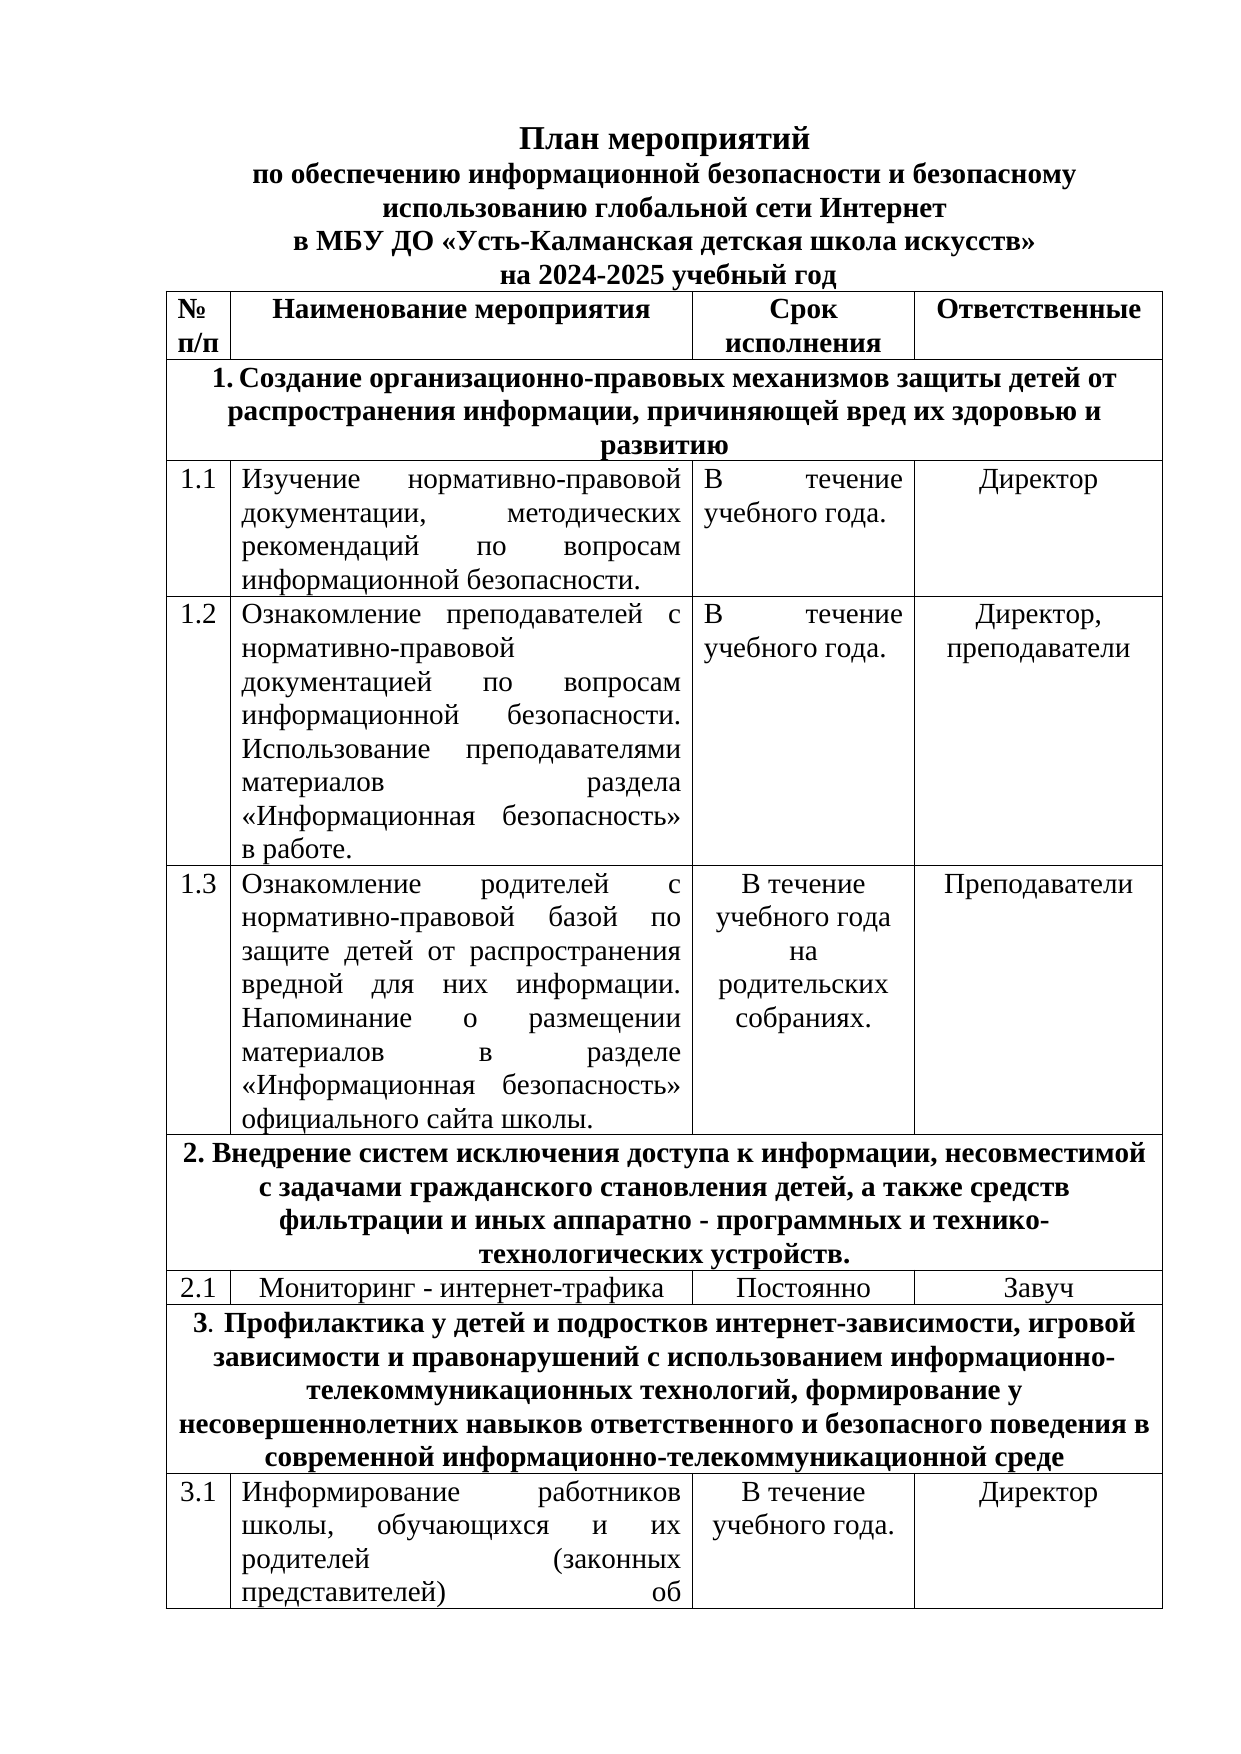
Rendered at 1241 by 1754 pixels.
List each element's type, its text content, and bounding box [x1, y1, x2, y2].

table_cell Изучение нормативно-правовой документации, методических рекомендаций по вопросам информационной безопасности. [231, 461, 692, 596]
text в МБУ ДО «Усть-Калманская детская школа искусств» [177, 223, 1152, 257]
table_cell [693, 1474, 914, 1608]
table_header № п/п [167, 292, 230, 359]
text по обеспечению информационной безопасности и безопасному использованию глобальной сети Интернет [177, 156, 1152, 223]
table_cell В течение учебного года на родительских собраниях. [693, 866, 914, 1134]
text на 2024-2025 учебный год [177, 257, 1152, 291]
table_cell 1.1 [167, 461, 230, 596]
table_header Ответственные [915, 292, 1162, 359]
table_header Наименование мероприятия [231, 292, 692, 359]
table_cell Преподаватели [915, 866, 1162, 1134]
text План мероприятий [177, 118, 1152, 156]
table_cell 1. Создание организационно-правовых механизмов защиты детей от распространения информации, причиняющей вред их здоровью и развитию [167, 360, 1162, 460]
table_cell Завуч [915, 1271, 1162, 1304]
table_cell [231, 1474, 692, 1608]
table_cell В течение учебного года. [693, 461, 914, 596]
table_cell 1.2 [167, 597, 230, 865]
table_cell Ознакомление родителей с нормативно-правовой базой по защите детей от распространения вредной для них информации. Напоминание о размещении материалов в разделе «Информационная безопасность» официального сайта школы. [231, 866, 692, 1134]
table_cell Директор, преподаватели [915, 597, 1162, 865]
table_cell 3.1 [167, 1474, 230, 1608]
table_cell Директор [915, 461, 1162, 596]
table_cell 2. Внедрение систем исключения доступа к информации, несовместимой с задачами гражданского становления детей, а также средств фильтрации и иных аппаратно - программных и технико-технологических устройств. [167, 1135, 1162, 1269]
table_cell Постоянно [693, 1271, 914, 1304]
table_cell 1.3 [167, 866, 230, 1134]
table_cell Мониторинг - интернет-трафика [231, 1271, 692, 1304]
table_cell 2.1 [167, 1271, 230, 1304]
table_cell Ознакомление преподавателей с нормативно-правовой документацией по вопросам информационной безопасности. Использование преподавателями материалов раздела «Информационная безопасность» в работе. [231, 597, 692, 865]
table_cell 3. Профилактика у детей и подростков интернет-зависимости, игровой зависимости и правонарушений с использованием информационно-телекоммуникационных технологий, формирование у несовершеннолетних навыков ответственного и безопасного поведения в современной информационно-телекоммуникационной среде [167, 1305, 1162, 1473]
table_header Срок исполнения [693, 292, 914, 359]
table_cell Директор [915, 1474, 1162, 1608]
table_cell В течение учебного года. [693, 597, 914, 865]
